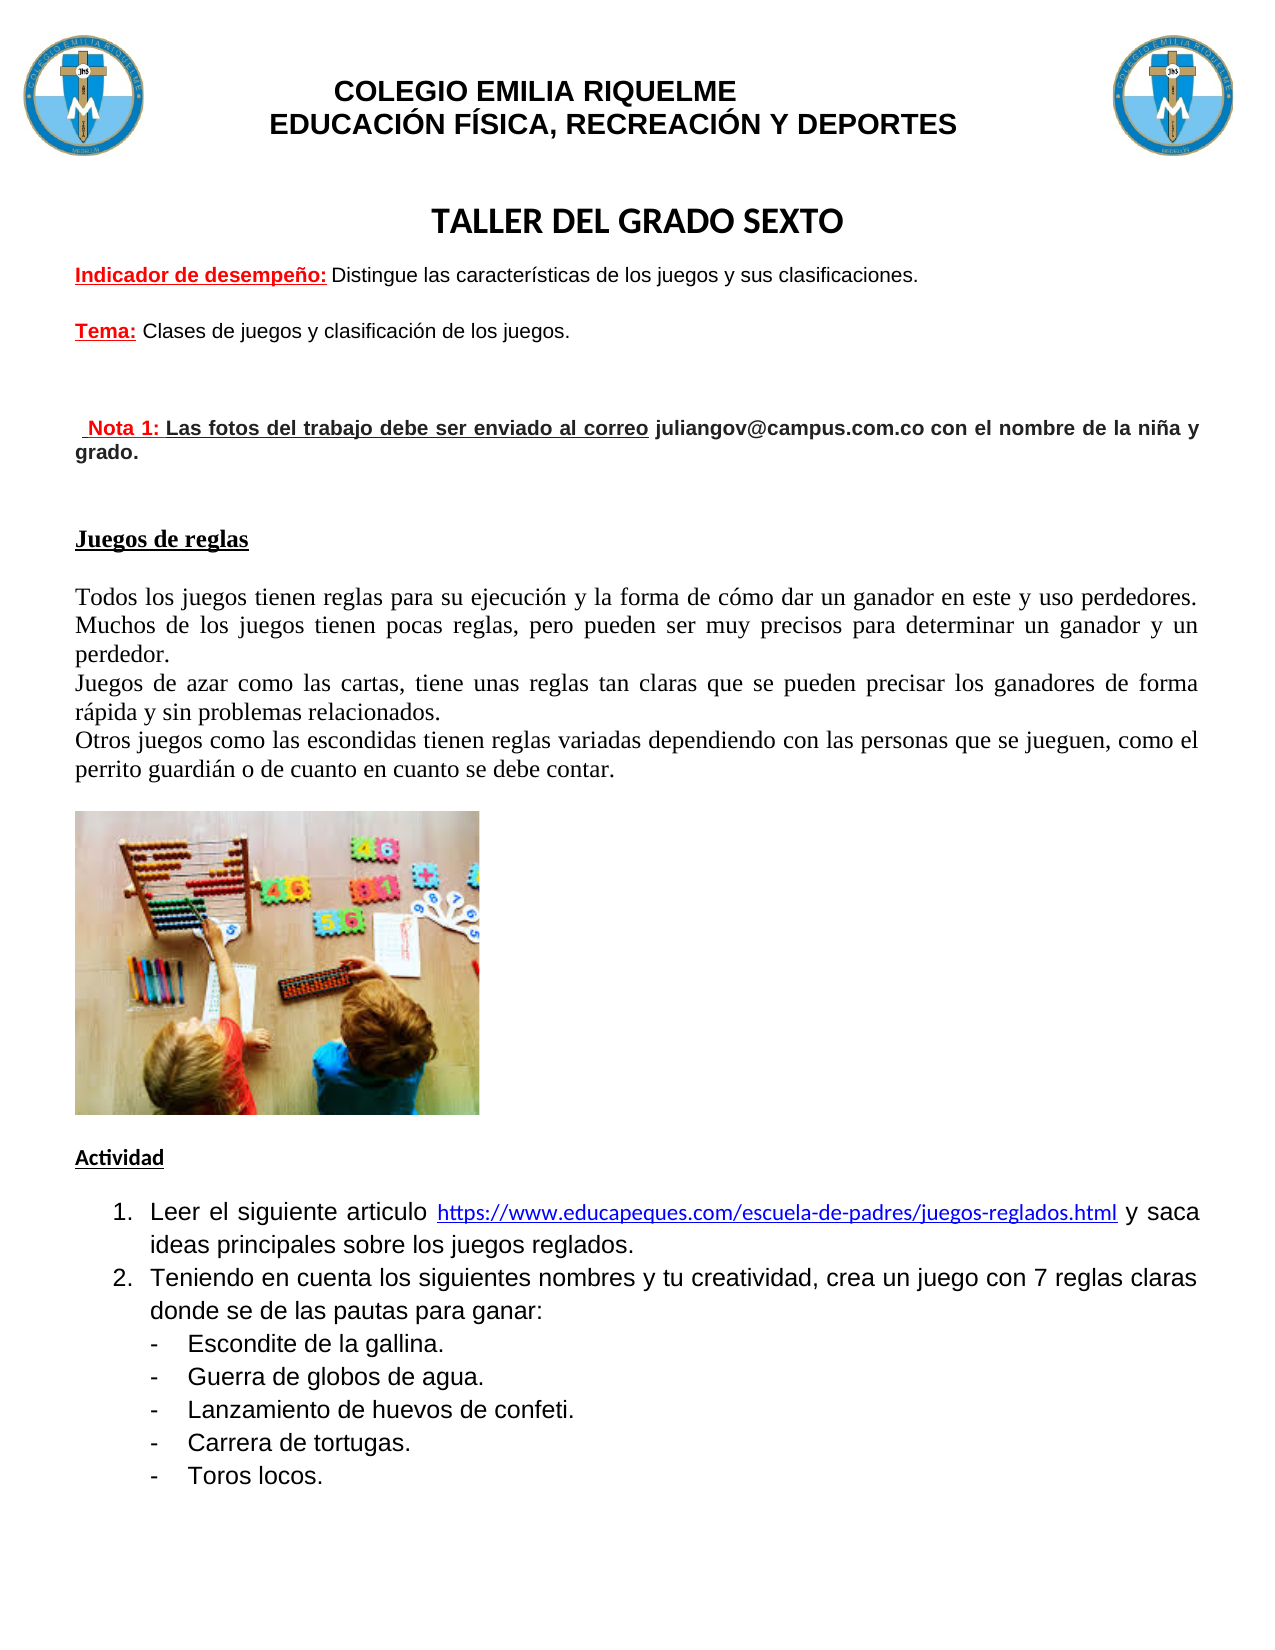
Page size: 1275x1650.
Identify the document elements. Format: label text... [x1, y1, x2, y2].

text Otros juegos como las escondidas tienen reglas variadas dependiendo con las personas que se jueguen, como el perrito guardián o de cuanto en cuanto se debe contar. [75, 725, 1200, 783]
text Juegos de reglas [75, 524, 1200, 553]
text Indicador de desempeño: Distingue las características de los juegos y sus clasificaciones. [327, 263, 1200, 287]
picture [75, 811, 480, 1115]
list Carrera de tortugas. [150, 1428, 1200, 1457]
text Nota 1: Las fotos del trabajo debe ser enviado al correo juliangov@campus.com.co con el nombre de la niña y grado. [37, 416, 1200, 463]
text Juegos de azar como las cartas, tiene unas reglas tan claras que se pueden precisar los ganadores de forma rápida y sin problemas relacionados. [75, 668, 1200, 725]
text Tema: Clases de juegos y clasificación de los juegos. [75, 319, 1200, 343]
list Toros locos. [150, 1461, 1200, 1490]
list Leer el siguiente articulo https://www.educapeques.com/escuela-de-padres/juegos-reglados.html y saca ideas principales sobre los juegos reglados. [112, 1197, 1200, 1259]
list Guerra de globos de agua. [150, 1362, 1200, 1391]
text Actividad [75, 1143, 1200, 1172]
list Escondite de la gallina. [150, 1329, 1200, 1358]
picture [23, 35, 144, 156]
text Todos los juegos tienen reglas para su ejecución y la forma de cómo dar un ganador en este y uso perdedores. Muchos de los juegos tienen pocas reglas, pero pueden ser muy precisos para determinar un ganador y un perdedor. [75, 582, 1200, 668]
picture [1112, 35, 1234, 156]
list Teniendo en cuenta los siguientes nombres y tu creatividad, crea un juego con 7 reglas claras donde se de las pautas para ganar: [112, 1263, 1200, 1325]
text TALLER DEL GRADO SEXTO [75, 197, 1200, 243]
list Lanzamiento de huevos de confeti. [150, 1395, 1200, 1424]
